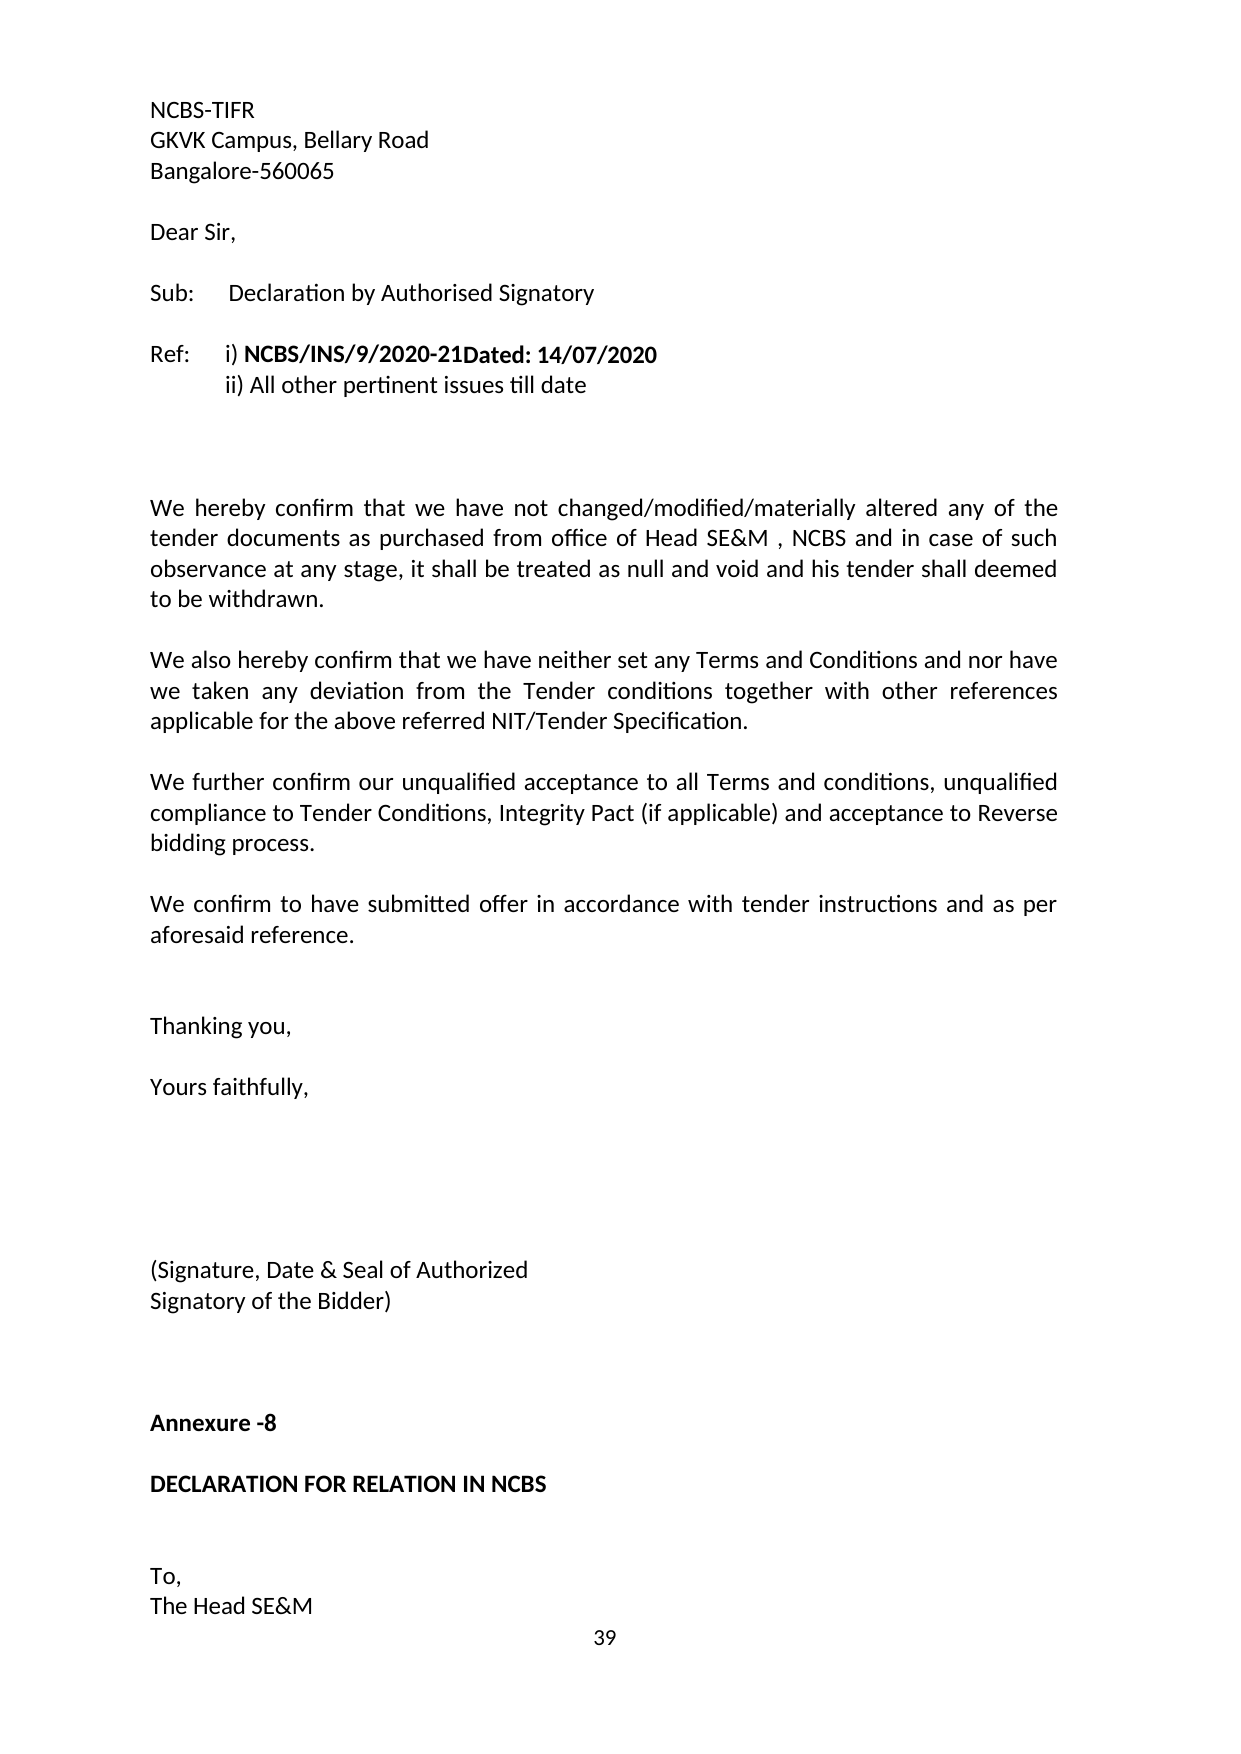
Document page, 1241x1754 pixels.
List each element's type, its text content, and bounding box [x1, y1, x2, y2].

text Sub: Declaration by Authorised Signatory [150, 277, 1059, 307]
text ii) All other pertinent issues till date [150, 369, 1059, 400]
text Signatory of the Bidder) [150, 1285, 1059, 1316]
text We further confirm our unqualified acceptance to all Terms and conditions, unqualified compliance to Tender Conditions, Integrity Pact (if applicable) and acceptance to Reverse bidding process. [150, 766, 1059, 858]
text The Head SE&M [150, 1590, 1059, 1621]
text Annexure -8 [150, 1407, 1059, 1438]
text To, [150, 1560, 1059, 1590]
text (Signature, Date & Seal of Authorized [150, 1255, 1059, 1285]
text Bangalore-560065 [150, 155, 1059, 185]
text Dear Sir, [150, 216, 1059, 246]
text DECLARATION FOR RELATION IN NCBS [150, 1468, 1059, 1499]
text Thanking you, [150, 1011, 1059, 1041]
text We also hereby confirm that we have neither set any Terms and Conditions and nor have we taken any deviation from the Tender conditions together with other references applicable for the above referred NIT/Tender Specification. [150, 644, 1059, 736]
text Ref: i) NCBS/INS/9/2020-21Dated: 14/07/2020 [150, 338, 1059, 369]
text We hereby confirm that we have not changed/modified/materially altered any of the tender documents as purchased from office of Head SE&M , NCBS and in case of such observance at any stage, it shall be treated as null and void and his tender shall deemed to be withdrawn. [150, 492, 1059, 614]
text GKVK Campus, Bellary Road [150, 124, 1059, 155]
text We confirm to have submitted offer in accordance with tender instructions and as per aforesaid reference. [150, 888, 1059, 949]
text Yours faithfully, [150, 1072, 1059, 1102]
text NCBS-TIFR [150, 94, 1059, 124]
